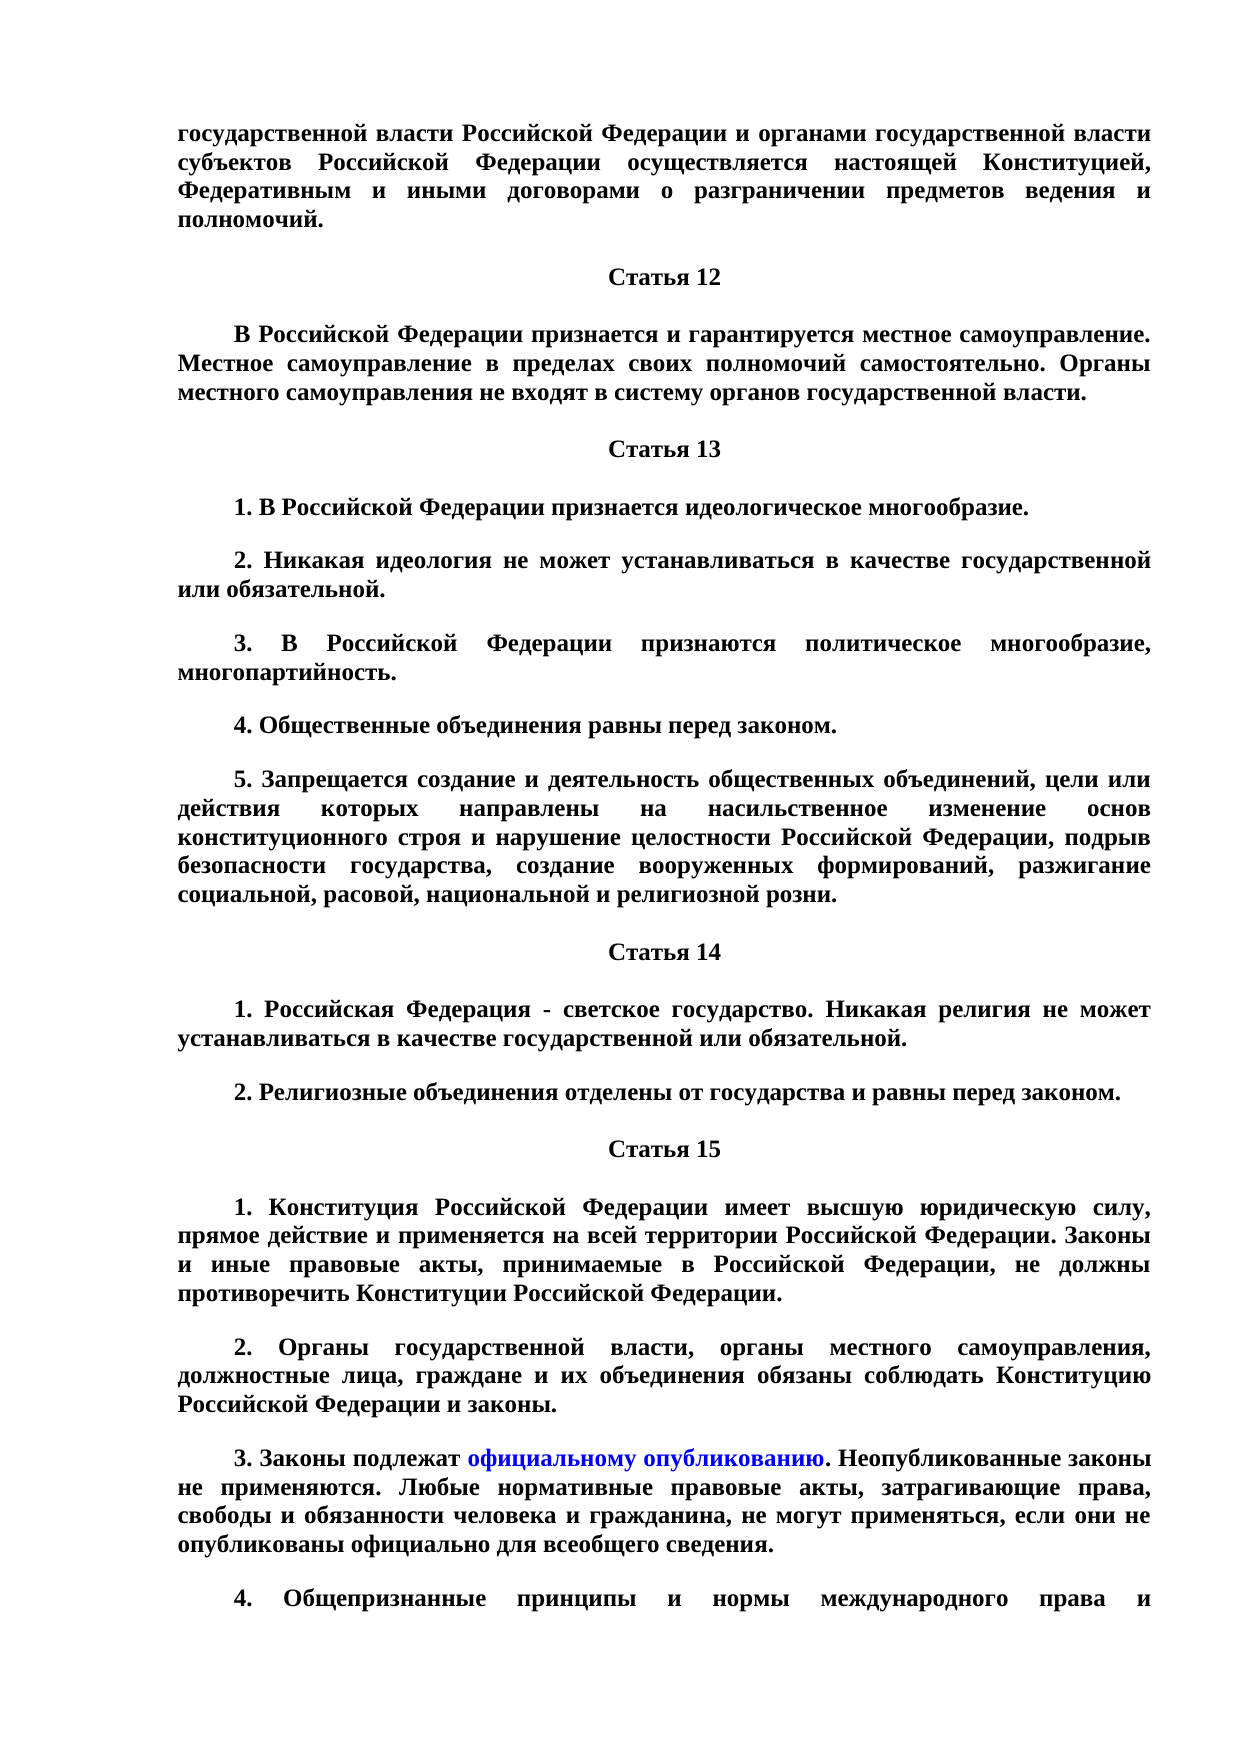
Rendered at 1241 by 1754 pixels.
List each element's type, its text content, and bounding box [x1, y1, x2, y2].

text 5. Запрещается создание и деятельность общественных объединений, цели или действия которых направлены на насильственное изменение основ конституционного строя и нарушение целостности Российской Федерации, подрыв безопасности государства, создание вооруженных формирований, разжигание социальной, расовой, национальной и религиозной розни. [177, 764, 1152, 908]
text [177, 1583, 1152, 1612]
text 3. Законы подлежат официальному опубликованию. Неопубликованные законы не применяются. Любые нормативные правовые акты, затрагивающие права, свободы и обязанности человека и гражданина, не могут применяться, если они не опубликованы официально для всеобщего сведения. [177, 1443, 1152, 1558]
text 3. В Российской Федерации признаются политическое многообразие, многопартийность. [177, 628, 1152, 686]
text 1. Российская Федерация - светское государство. Никакая религия не может устанавливаться в качестве государственной или обязательной. [177, 994, 1152, 1052]
title Статья 13 [177, 434, 1152, 463]
title Статья 14 [177, 937, 1152, 966]
text 4. Общественные объединения равны перед законом. [177, 711, 1152, 739]
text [177, 118, 1152, 233]
title Статья 15 [177, 1134, 1152, 1163]
text 2. Религиозные объединения отделены от государства и равны перед законом. [177, 1077, 1152, 1106]
text 1. В Российской Федерации признается идеологическое многообразие. [177, 492, 1152, 521]
title Статья 12 [177, 262, 1152, 291]
text 1. Конституция Российской Федерации имеет высшую юридическую силу, прямое действие и применяется на всей территории Российской Федерации. Законы и иные правовые акты, принимаемые в Российской Федерации, не должны противоречить Конституции Российской Федерации. [177, 1192, 1152, 1307]
text В Российской Федерации признается и гарантируется местное самоуправление. Местное самоуправление в пределах своих полномочий самостоятельно. Органы местного самоуправления не входят в систему органов государственной власти. [177, 319, 1152, 406]
text 2. Никакая идеология не может устанавливаться в качестве государственной или обязательной. [177, 546, 1152, 603]
text 2. Органы государственной власти, органы местного самоуправления, должностные лица, граждане и их объединения обязаны соблюдать Конституцию Российской Федерации и законы. [177, 1332, 1152, 1418]
